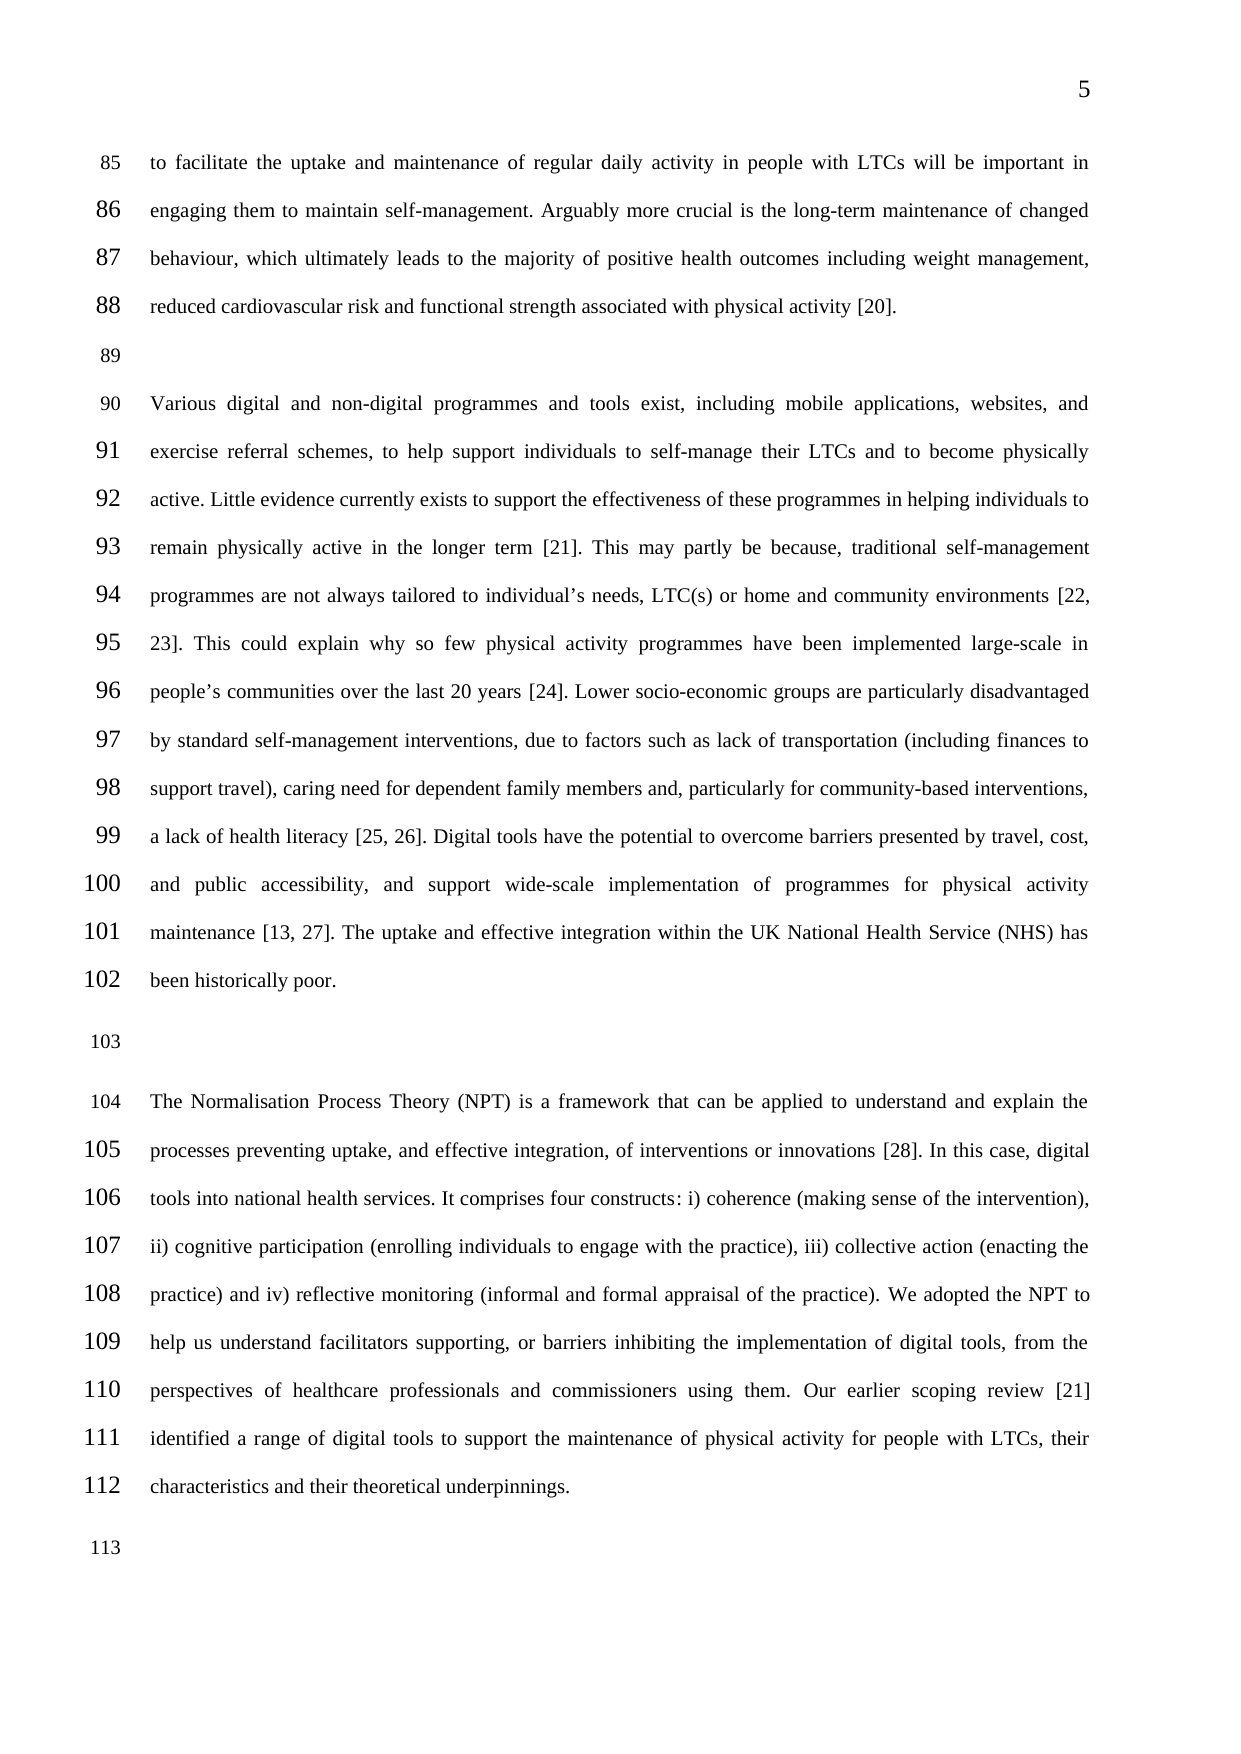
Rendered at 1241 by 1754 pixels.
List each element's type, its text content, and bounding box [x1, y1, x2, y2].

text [150, 150, 1090, 318]
text Various digital and non-digital programmes and tools exist, including mobile applications, websites, and exercise referral schemes, to help support individuals to self-manage their LTCs and to become physically active. Little evidence currently exists to support the effectiveness of these programmes in helping individuals to remain physically active in the longer term [21]. This may partly be because, traditional self-management programmes are not always tailored to individual’s needs, LTC(s) or home and community environments [22, 23]. This could explain why so few physical activity programmes have been implemented large-scale in people’s communities over the last 20 years [24]. Lower socio-economic groups are particularly disadvantaged by standard self-management interventions, due to factors such as lack of transportation (including finances to support travel), caring need for dependent family members and, particularly for community-based interventions, a lack of health literacy [25, 26]. Digital tools have the potential to overcome barriers presented by travel, cost, and public accessibility, and support wide-scale implementation of programmes for physical activity maintenance [13, 27]. The uptake and effective integration within the UK National Health Service (NHS) has been historically poor. [150, 391, 1090, 992]
text The Normalisation Process Theory (NPT) is a framework that can be applied to understand and explain the processes preventing uptake, and effective integration, of interventions or innovations [28]. In this case, digital tools into national health services. It comprises four constructs: i) coherence (making sense of the intervention), ii) cognitive participation (enrolling individuals to engage with the practice), iii) collective action (enacting the practice) and iv) reflective monitoring (informal and formal appraisal of the practice). We adopted the NPT to help us understand facilitators supporting, or barriers inhibiting the implementation of digital tools, from the perspectives of healthcare professionals and commissioners using them. Our earlier scoping review [21] identified a range of digital tools to support the maintenance of physical activity for people with LTCs, their characteristics and their theoretical underpinnings. [150, 1089, 1090, 1498]
